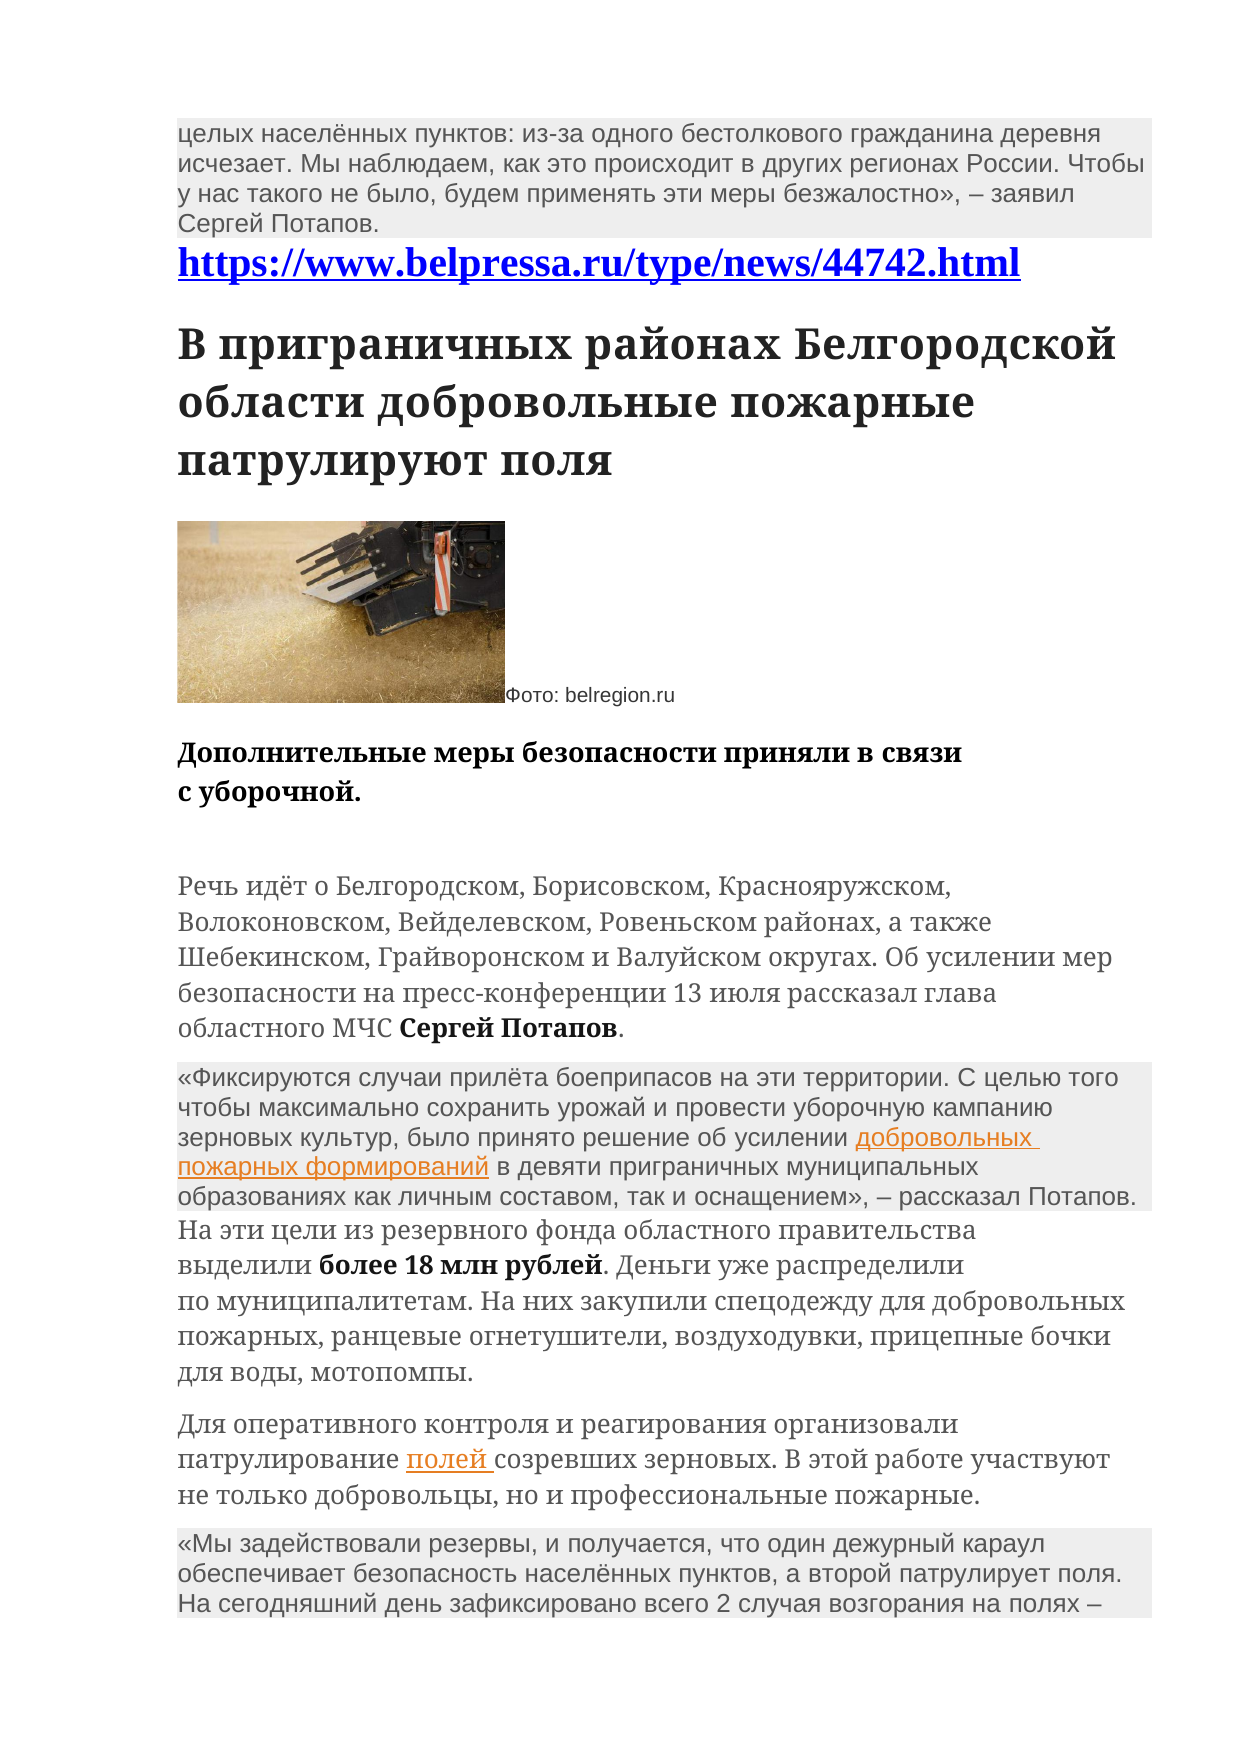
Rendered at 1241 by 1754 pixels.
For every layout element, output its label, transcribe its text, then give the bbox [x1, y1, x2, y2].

text «Фиксируются случаи прилёта боеприпасов на эти территории. С целью того чтобы максимально сохранить урожай и провести уборочную кампанию зерновых культур, было принято решение об усилении добровольных пожарных формирований в девяти приграничных муниципальных образованиях как личным составом, так и оснащением», – рассказал Потапов. [177, 1062, 1152, 1211]
subtitle В приграничных районах Белгородской области добровольные пожарные патрулируют поля [177, 314, 1152, 488]
text На эти цели из резервного фонда областного правительства выделили более 18 млн рублей. Деньги уже распределили по муниципалитетам. На них закупили спецодежду для добровольных пожарных, ранцевые огнетушители, воздуходувки, прицепные бочки для воды, мотопомпы. [177, 1211, 1152, 1389]
text Дополнительные меры безопасности приняли в связи с уборочной. [177, 731, 1152, 809]
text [177, 1528, 1152, 1618]
text Речь идёт о Белгородском, Борисовском, Краснояружском, Волоконовском, Вейделевском, Ровеньском районах, а также Шебекинском, Грайворонском и Валуйском округах. Об усилении мер безопасности на пресс-конференции 13 июля рассказал глава областного МЧС Сергей Потапов. [177, 868, 1152, 1045]
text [177, 118, 1152, 238]
text https://www.belpressa.ru/type/news/44742.html [177, 238, 1152, 286]
picture [177, 521, 505, 703]
text Для оперативного контроля и реагирования организовали патрулирование полей созревших зерновых. В этой работе участвуют не только добровольцы, но и профессиональные пожарные. [177, 1405, 1152, 1512]
